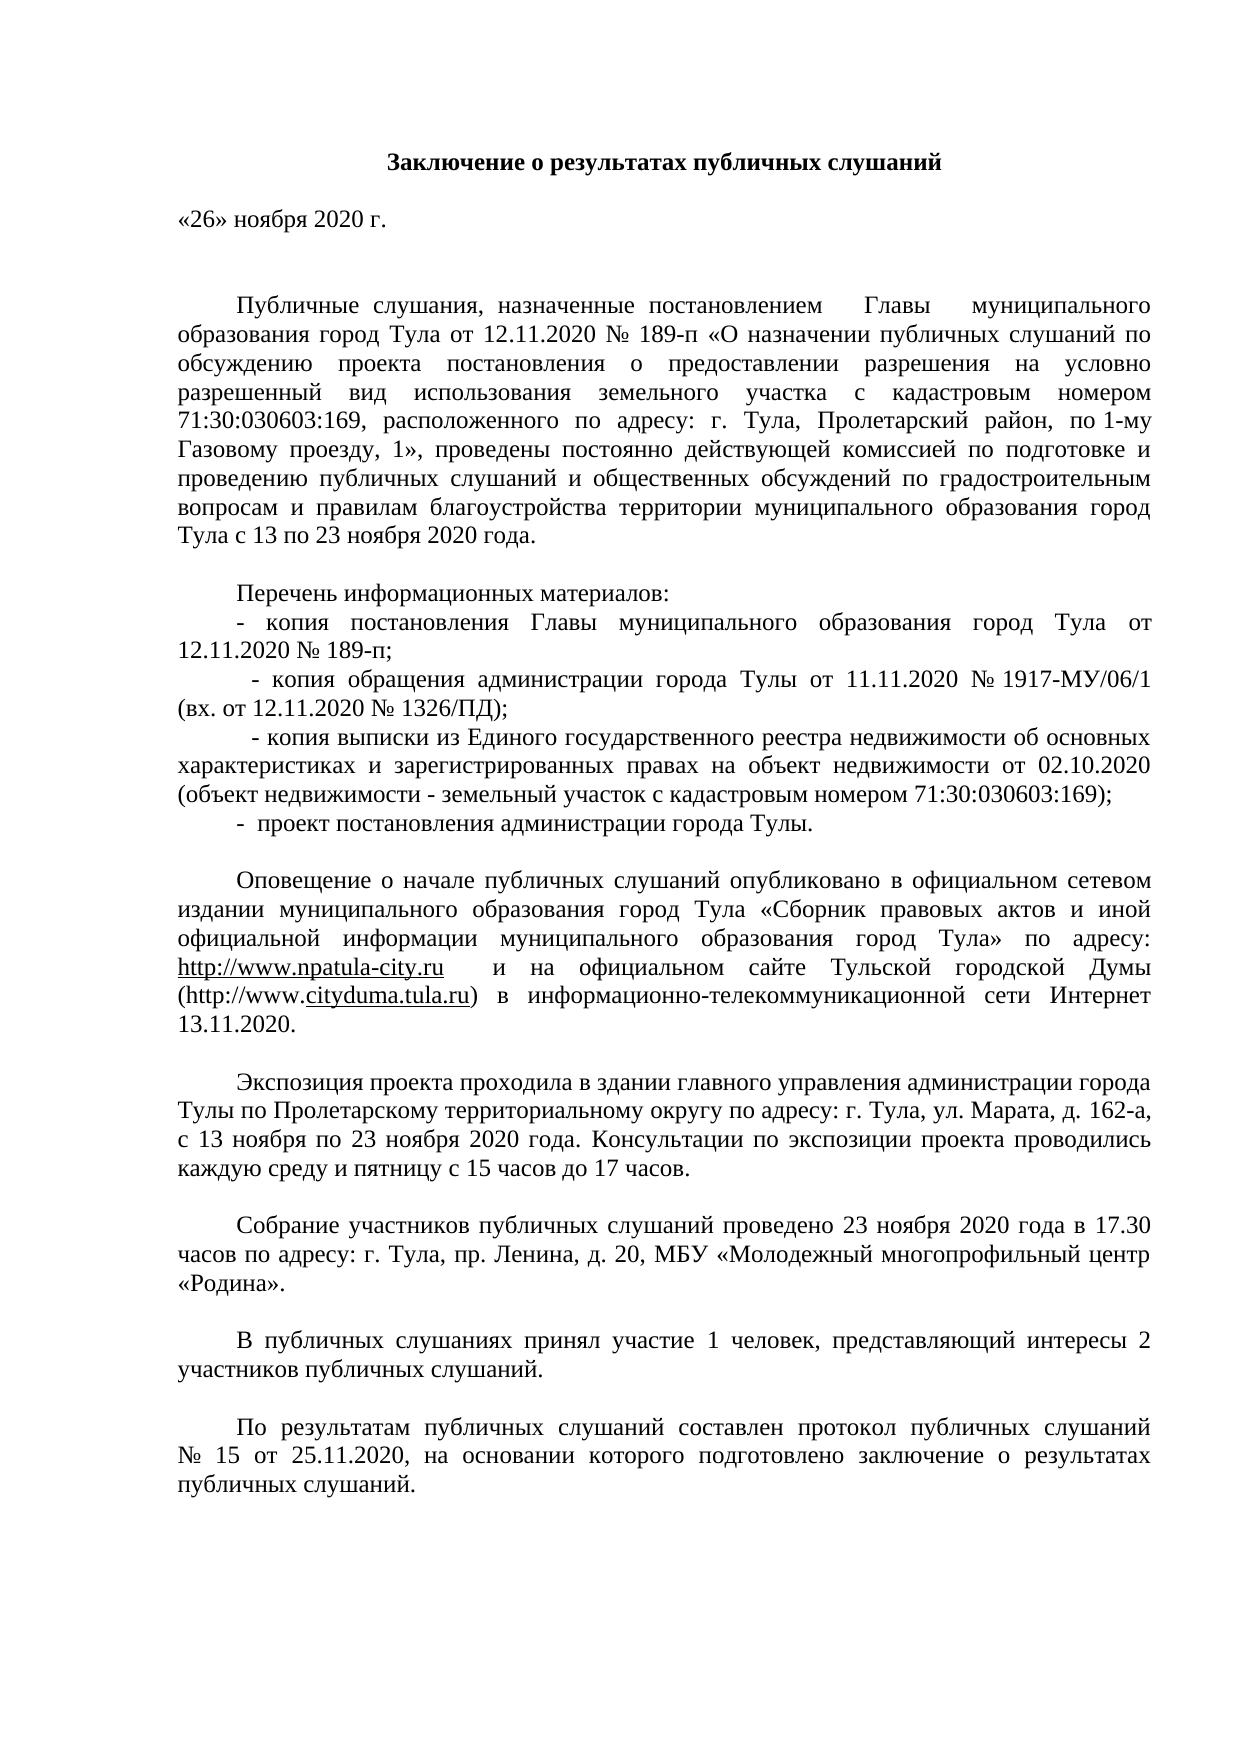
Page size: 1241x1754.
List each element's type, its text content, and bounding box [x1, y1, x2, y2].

text Публичные слушания, назначенные постановлением Главы муниципального образования город Тула от 12.11.2020 № 189-п «О назначении публичных слушаний по обсуждению проекта постановления о предоставлении разрешения на условно разрешенный вид использования земельного участка с кадастровым номером 71:30:030603:169, расположенного по адресу: г. Тула, Пролетарский район, по 1-му Газовому проезду, 1», проведены постоянно действующей комиссией по подготовке и проведению публичных слушаний и общественных обсуждений по градостроительным вопросам и правилам благоустройства территории муниципального образования город Тула с 13 по 23 ноября 2020 года. [177, 291, 1152, 549]
text - проект постановления администрации города Тулы. [177, 808, 1152, 837]
text - копия обращения администрации города Тулы от 11.11.2020 № 1917-МУ/06/1 (вх. от 12.11.2020 № 1326/ПД); [177, 664, 1152, 722]
text По результатам публичных слушаний составлен протокол публичных слушаний № 15 от 25.11.2020, на основании которого подготовлено заключение о результатах публичных слушаний. [177, 1412, 1152, 1498]
text - копия постановления Главы муниципального образования город Тула от 12.11.2020 № 189-п; [177, 607, 1152, 664]
text «26» ноября 2020 г. [177, 204, 1152, 233]
text Экспозиция проекта проходила в здании главного управления администрации города Тулы по Пролетарскому территориальному округу по адресу: г. Тула, ул. Марата, д. 162-а, с 13 ноября по 23 ноября 2020 года. Консультации по экспозиции проекта проводились каждую среду и пятницу с 15 часов до 17 часов. [177, 1067, 1152, 1182]
text Перечень информационных материалов: [177, 578, 1152, 607]
text Собрание участников публичных слушаний проведено 23 ноября 2020 года в 17.30 часов по адресу: г. Тула, пр. Ленина, д. 20, МБУ «Молодежный многопрофильный центр «Родина». [177, 1211, 1152, 1297]
text Оповещение о начале публичных слушаний опубликовано в официальном сетевом издании муниципального образования город Тула «Сборник правовых актов и иной официальной информации муниципального образования город Тула» по адресу: http://www.npatula-city.ru и на официальном сайте Тульской городской Думы (http://www.cityduma.tula.ru) в информационно-телекоммуникационной сети Интернет 13.11.2020. [177, 866, 1152, 1038]
text - копия выписки из Единого государственного реестра недвижимости об основных характеристиках и зарегистрированных правах на объект недвижимости от 02.10.2020 (объект недвижимости - земельный участок с кадастровым номером 71:30:030603:169); [177, 722, 1152, 808]
text Заключение о результатах публичных слушаний [177, 147, 1152, 176]
text В публичных слушаниях принял участие 1 человек, представляющий интересы 2 участников публичных слушаний. [177, 1326, 1152, 1383]
